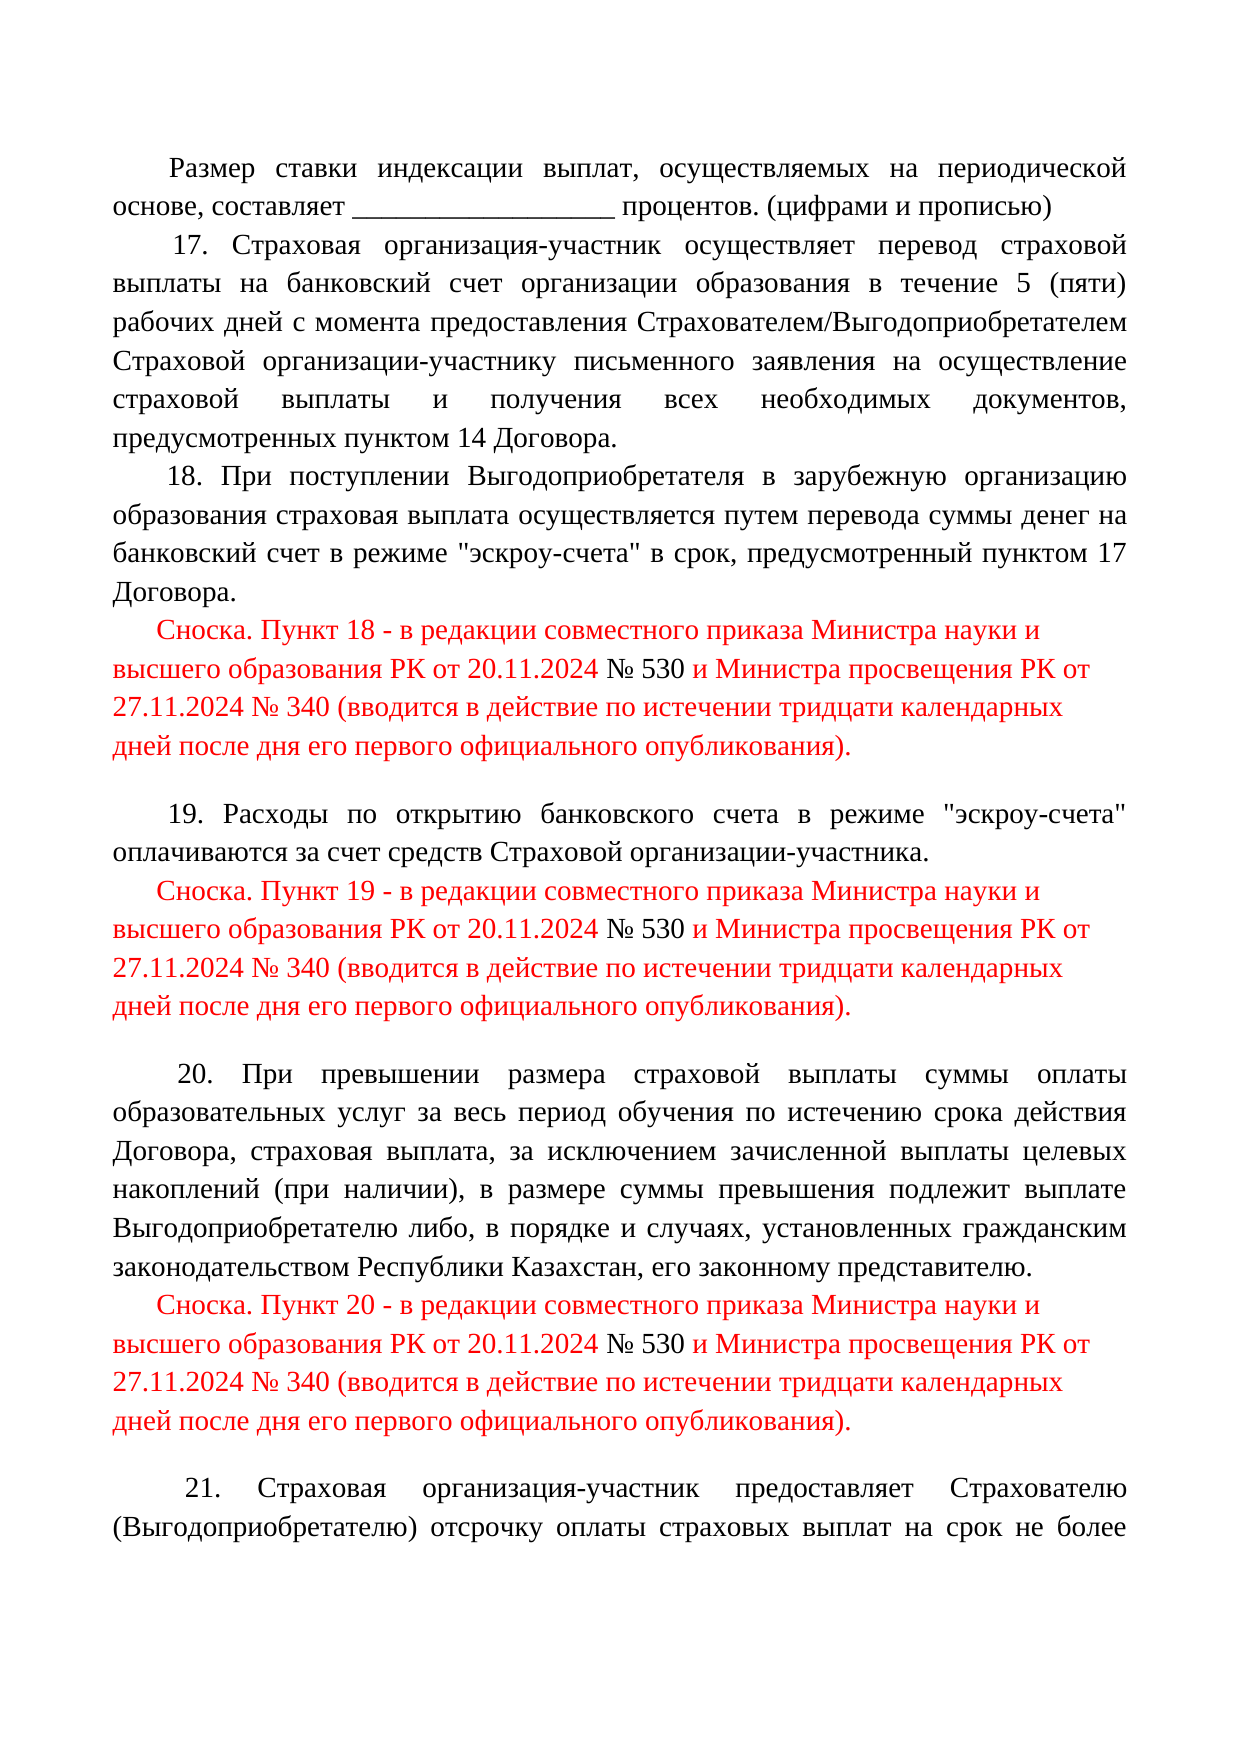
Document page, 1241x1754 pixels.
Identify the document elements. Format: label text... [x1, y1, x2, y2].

text 20. При превышении размера страховой выплаты суммы оплаты образовательных услуг за весь период обучения по истечению срока действия Договора, страховая выплата, за исключением зачисленной выплаты целевых накоплений (при наличии), в размере суммы превышения подлежит выплате Выгодоприобретателю либо, в порядке и случаях, установленных гражданским законодательством Республики Казахстан, его законному представителю. [112, 1056, 1128, 1282]
text Размер ставки индексации выплат, осуществляемых на периодической основе, составляет __________________ процентов. (цифрами и прописью) [112, 150, 1128, 222]
text Сноска. Пункт 20 - в редакции совместного приказа Министра науки и высшего образования РК от 20.11.2024 № 530 и Министра просвещения РК от 27.11.2024 № 340 (вводится в действие по истечении тридцати календарных дней после дня его первого официального опубликования). [112, 1287, 1128, 1467]
text 19. Расходы по открытию банковского счета в режиме "эскроу-счета" оплачиваются за счет средств Страховой организации-участника. [112, 796, 1128, 868]
text 18. При поступлении Выгодоприобретателя в зарубежную организацию образования страховая выплата осуществляется путем перевода суммы денег на банковский счет в режиме "эскроу-счета" в срок, предусмотренный пунктом 17 Договора. [112, 458, 1128, 607]
text Сноска. Пункт 18 - в редакции совместного приказа Министра науки и высшего образования РК от 20.11.2024 № 530 и Министра просвещения РК от 27.11.2024 № 340 (вводится в действие по истечении тридцати календарных дней после дня его первого официального опубликования). [112, 612, 1128, 792]
text Сноска. Пункт 19 - в редакции совместного приказа Министра науки и высшего образования РК от 20.11.2024 № 530 и Министра просвещения РК от 27.11.2024 № 340 (вводится в действие по истечении тридцати календарных дней после дня его первого официального опубликования). [112, 873, 1128, 1052]
text 17. Страховая организация-участник осуществляет перевод страховой выплаты на банковский счет организации образования в течение 5 (пяти) рабочих дней с момента предоставления Страхователем/Выгодоприобретателем Страховой организации-участнику письменного заявления на осуществление страховой выплаты и получения всех необходимых документов, предусмотренных пунктом 14 Договора. [112, 227, 1128, 453]
